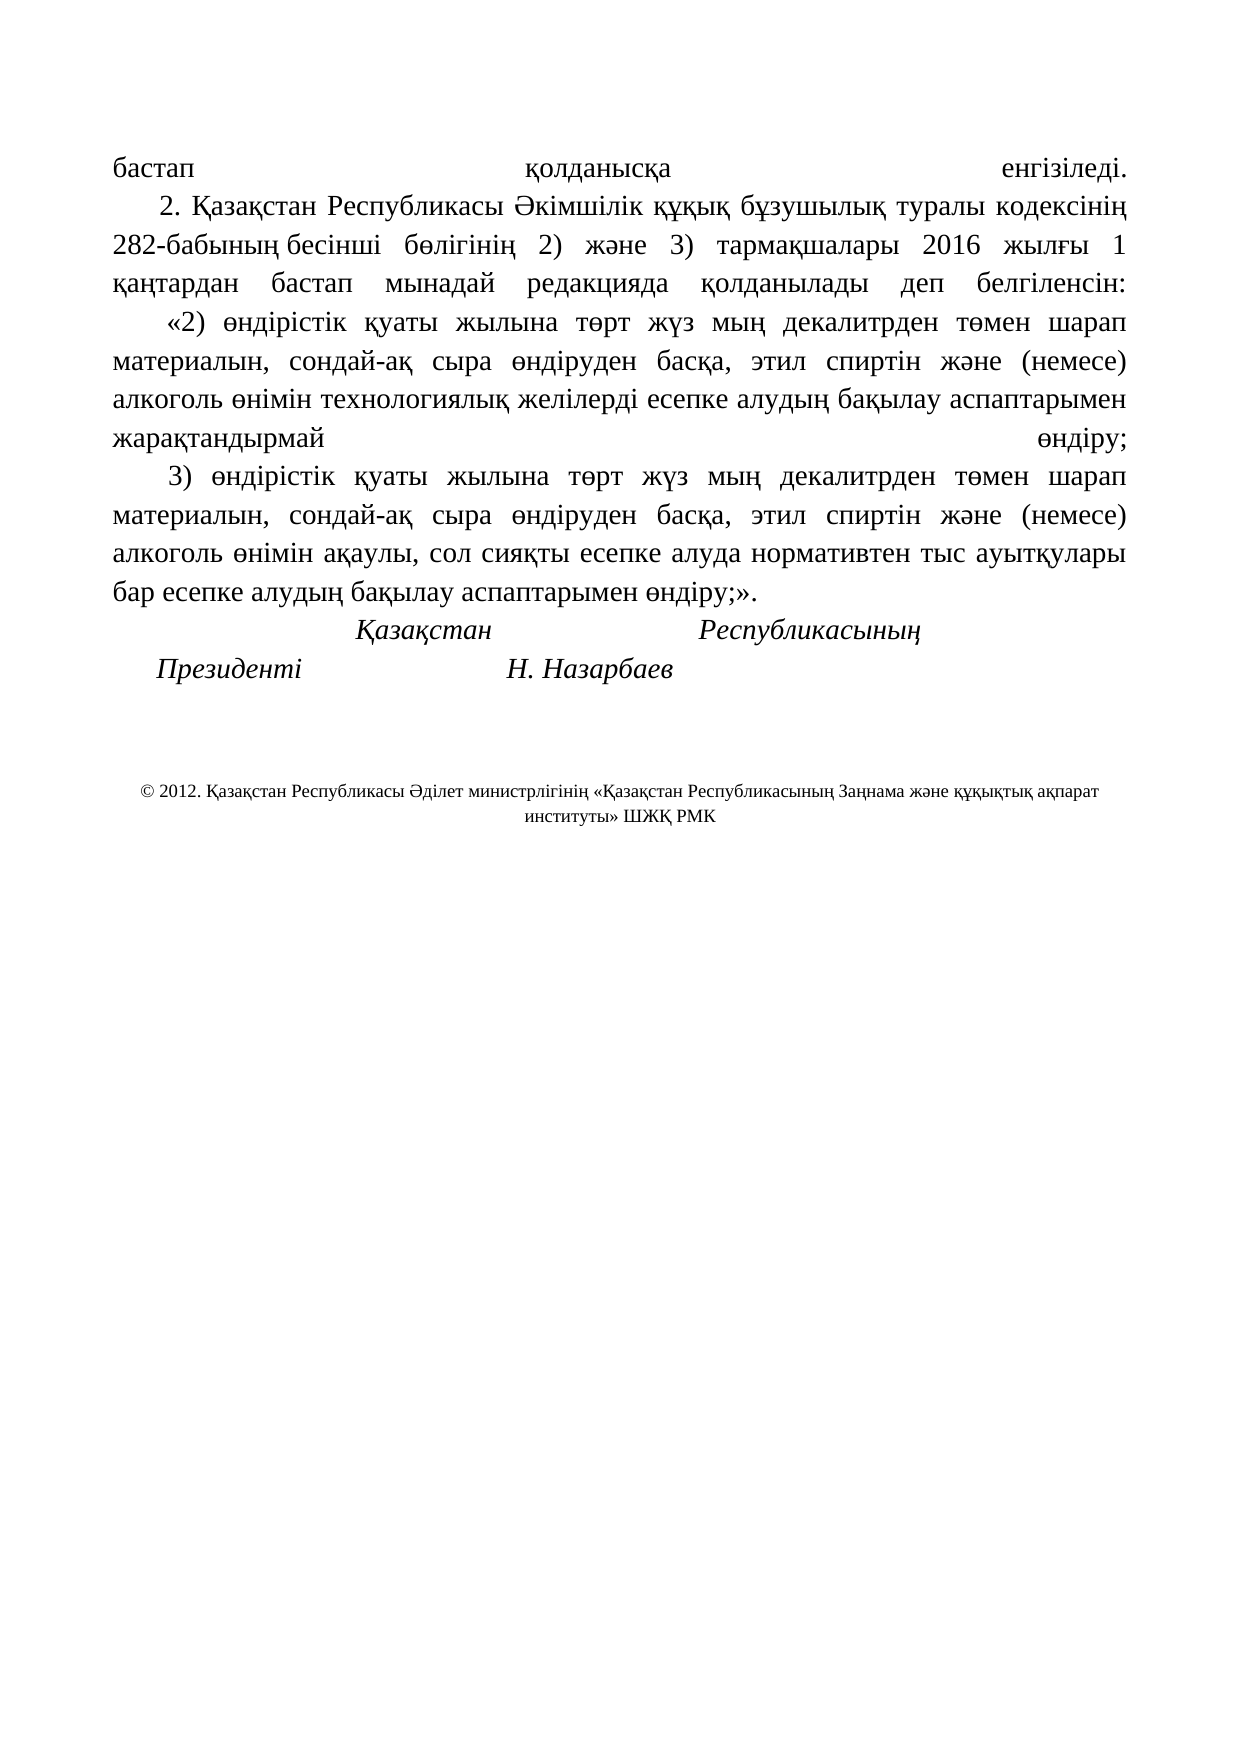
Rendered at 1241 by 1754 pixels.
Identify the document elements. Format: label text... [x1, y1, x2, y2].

text Қазақстан Республикасының Президенті Н. Назарбаев [112, 612, 1128, 684]
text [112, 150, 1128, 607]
text © 2012. Қазақстан Республикасы Әділет министрлігінің «Қазақстан Республикасының Заңнама және құқықтық ақпарат институты» ШЖҚ РМК [112, 780, 1128, 827]
